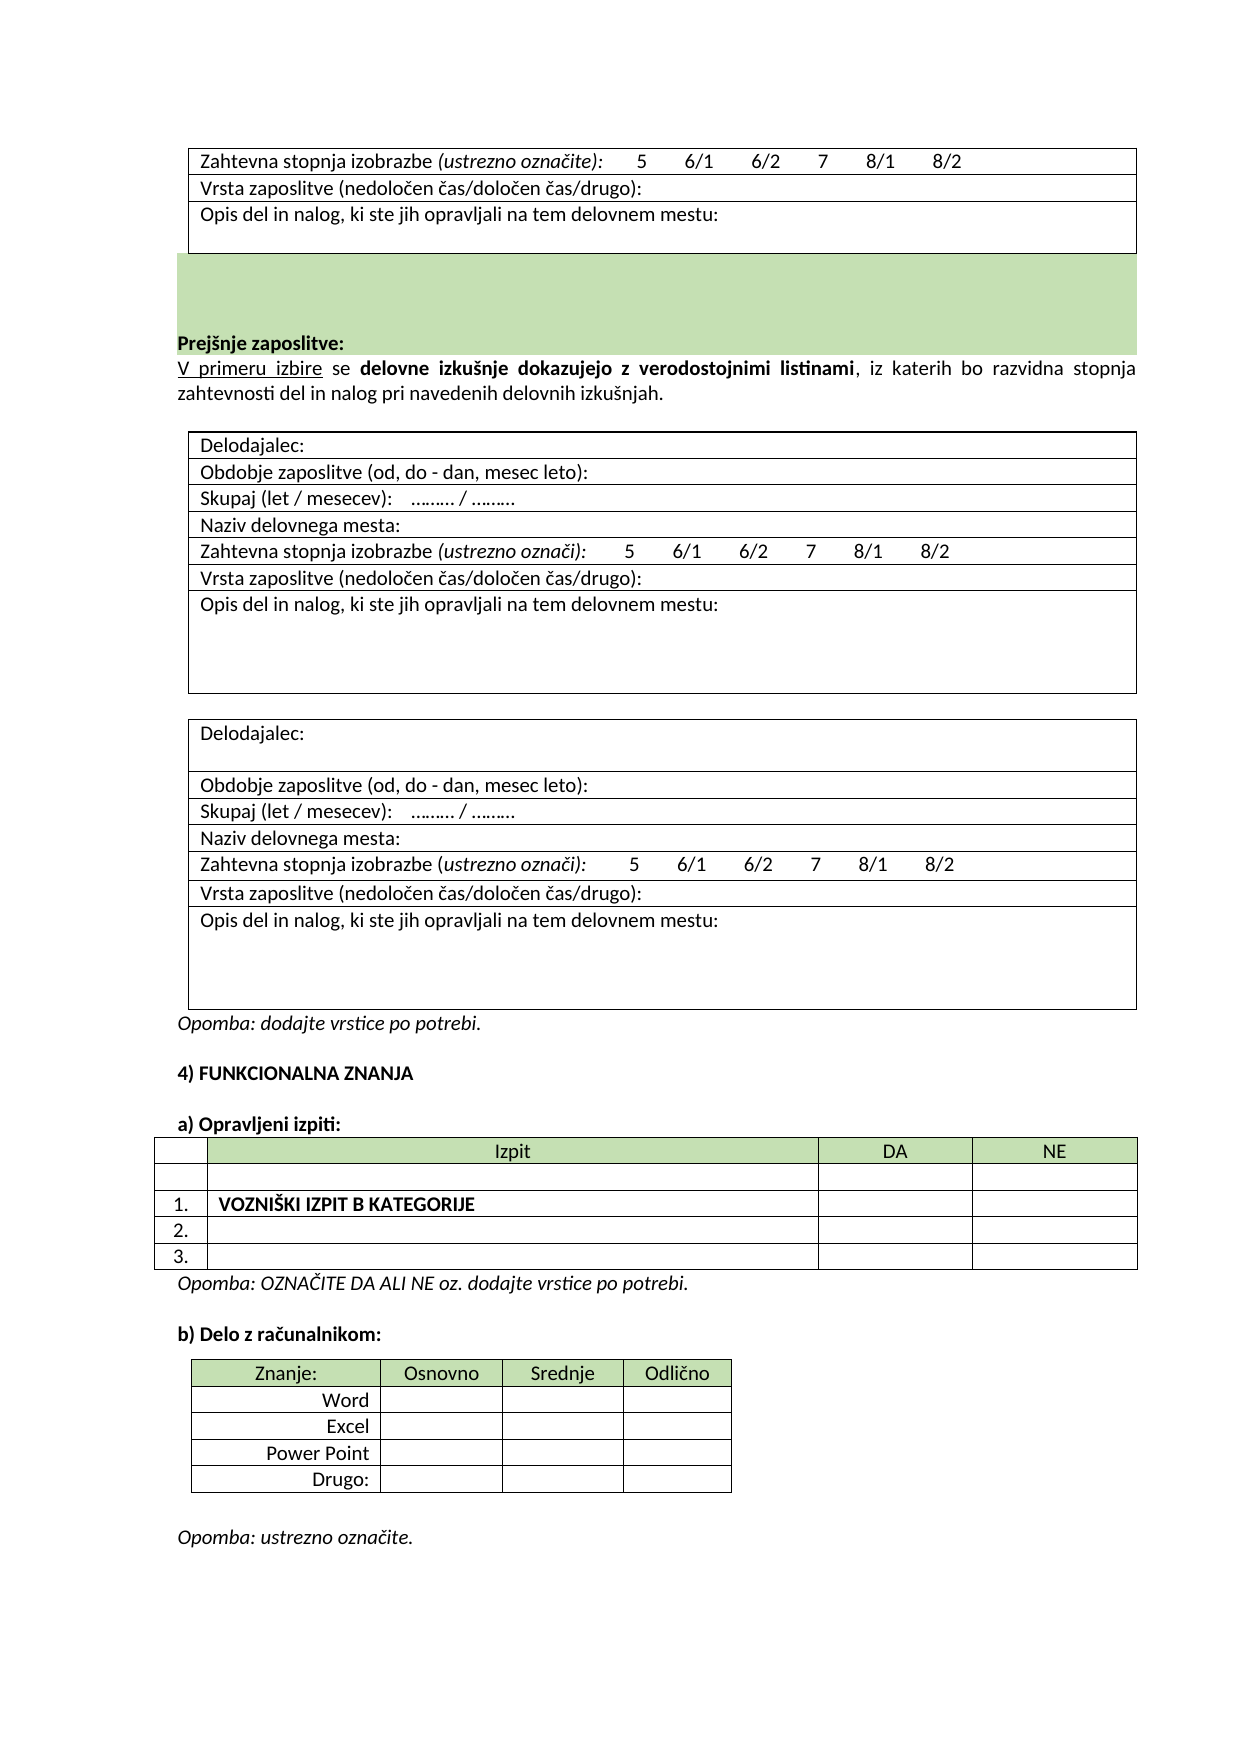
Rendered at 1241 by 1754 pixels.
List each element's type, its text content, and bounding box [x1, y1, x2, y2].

table_cell [819, 1244, 972, 1269]
table_header NE [973, 1138, 1137, 1163]
table_cell Vrsta zaposlitve (nedoločen čas/določen čas/drugo): [189, 175, 1136, 201]
table_cell Zahtevna stopnja izobrazbe (ustrezno označi): 5 6/1 6/2 7 8/1 8/2 [189, 852, 1136, 879]
table_cell [381, 1413, 502, 1439]
table_cell [973, 1244, 1137, 1269]
table_cell Vrsta zaposlitve (nedoločen čas/določen čas/drugo): [189, 565, 1136, 590]
table_cell [503, 1413, 623, 1439]
table_cell [819, 1217, 972, 1243]
table_cell Drugo: [192, 1466, 380, 1492]
table_cell Word [192, 1387, 380, 1412]
text b) Delo z računalnikom: [177, 1321, 1137, 1346]
table_cell Obdobje zaposlitve (od, do - dan, mesec leto): [189, 459, 1136, 484]
table_cell Zahtevna stopnja izobrazbe (ustrezno označi): 5 6/1 6/2 7 8/1 8/2 [189, 538, 1136, 564]
table_cell Excel [192, 1413, 380, 1439]
text Opomba: OZNAČITE DA ALI NE oz. dodajte vrstice po potrebi. [177, 1270, 1137, 1296]
table_cell [624, 1466, 731, 1492]
table_cell Naziv delovnega mesta: [189, 512, 1136, 537]
table_cell [381, 1387, 502, 1412]
table_cell [973, 1217, 1137, 1243]
table_cell 1. [155, 1191, 207, 1216]
table_header Srednje [503, 1360, 623, 1386]
table_cell 2. [155, 1217, 207, 1243]
table_cell [381, 1440, 502, 1465]
table_cell [973, 1191, 1137, 1216]
table_header Izpit [208, 1138, 818, 1163]
table_header [155, 1138, 207, 1163]
table_cell [973, 1164, 1137, 1190]
table_header DA [819, 1138, 972, 1163]
text 4) FUNKCIONALNA ZNANJA [177, 1061, 1137, 1086]
table_cell [624, 1387, 731, 1412]
table_header Odlično [624, 1360, 731, 1386]
table_cell Power Point [192, 1440, 380, 1465]
table_cell [381, 1466, 502, 1492]
table_header Delodajalec: [189, 433, 1136, 458]
text Prejšnje zaposlitve: [177, 330, 1137, 355]
table_cell [624, 1413, 731, 1439]
text Opomba: dodajte vrstice po potrebi. [177, 1010, 1137, 1035]
text Opomba: ustrezno označite. [177, 1524, 1137, 1550]
table_cell [624, 1440, 731, 1465]
table_cell 3. [155, 1244, 207, 1269]
table_cell [208, 1217, 818, 1243]
table_cell Vrsta zaposlitve (nedoločen čas/določen čas/drugo): [189, 881, 1136, 906]
text a) Opravljeni izpiti: [177, 1111, 1137, 1137]
table_cell [819, 1191, 972, 1216]
table_cell [208, 1164, 818, 1190]
table_header Delodajalec: [189, 720, 1136, 771]
table_header Osnovno [381, 1360, 502, 1386]
table_cell [503, 1466, 623, 1492]
table_cell [155, 1164, 207, 1190]
table_cell Skupaj (let / mesecev): ……… / ……… [189, 485, 1136, 511]
table_cell [503, 1387, 623, 1412]
table_cell Opis del in nalog, ki ste jih opravljali na tem delovnem mestu: [189, 202, 1136, 252]
table_header Znanje: [192, 1360, 380, 1386]
table_cell Opis del in nalog, ki ste jih opravljali na tem delovnem mestu: [189, 591, 1136, 693]
table_cell Obdobje zaposlitve (od, do - dan, mesec leto): [189, 772, 1136, 798]
table_cell [503, 1440, 623, 1465]
table_cell [819, 1164, 972, 1190]
table_cell Naziv delovnega mesta: [189, 825, 1136, 851]
table_cell Zahtevna stopnja izobrazbe (ustrezno označite): 5 6/1 6/2 7 8/1 8/2 [189, 149, 1136, 174]
table_cell VOZNIŠKI IZPIT B KATEGORIJE [208, 1191, 818, 1216]
table_cell Skupaj (let / mesecev): ……… / ……… [189, 799, 1136, 824]
table_cell [208, 1244, 818, 1269]
table_cell Opis del in nalog, ki ste jih opravljali na tem delovnem mestu: [189, 907, 1136, 1009]
